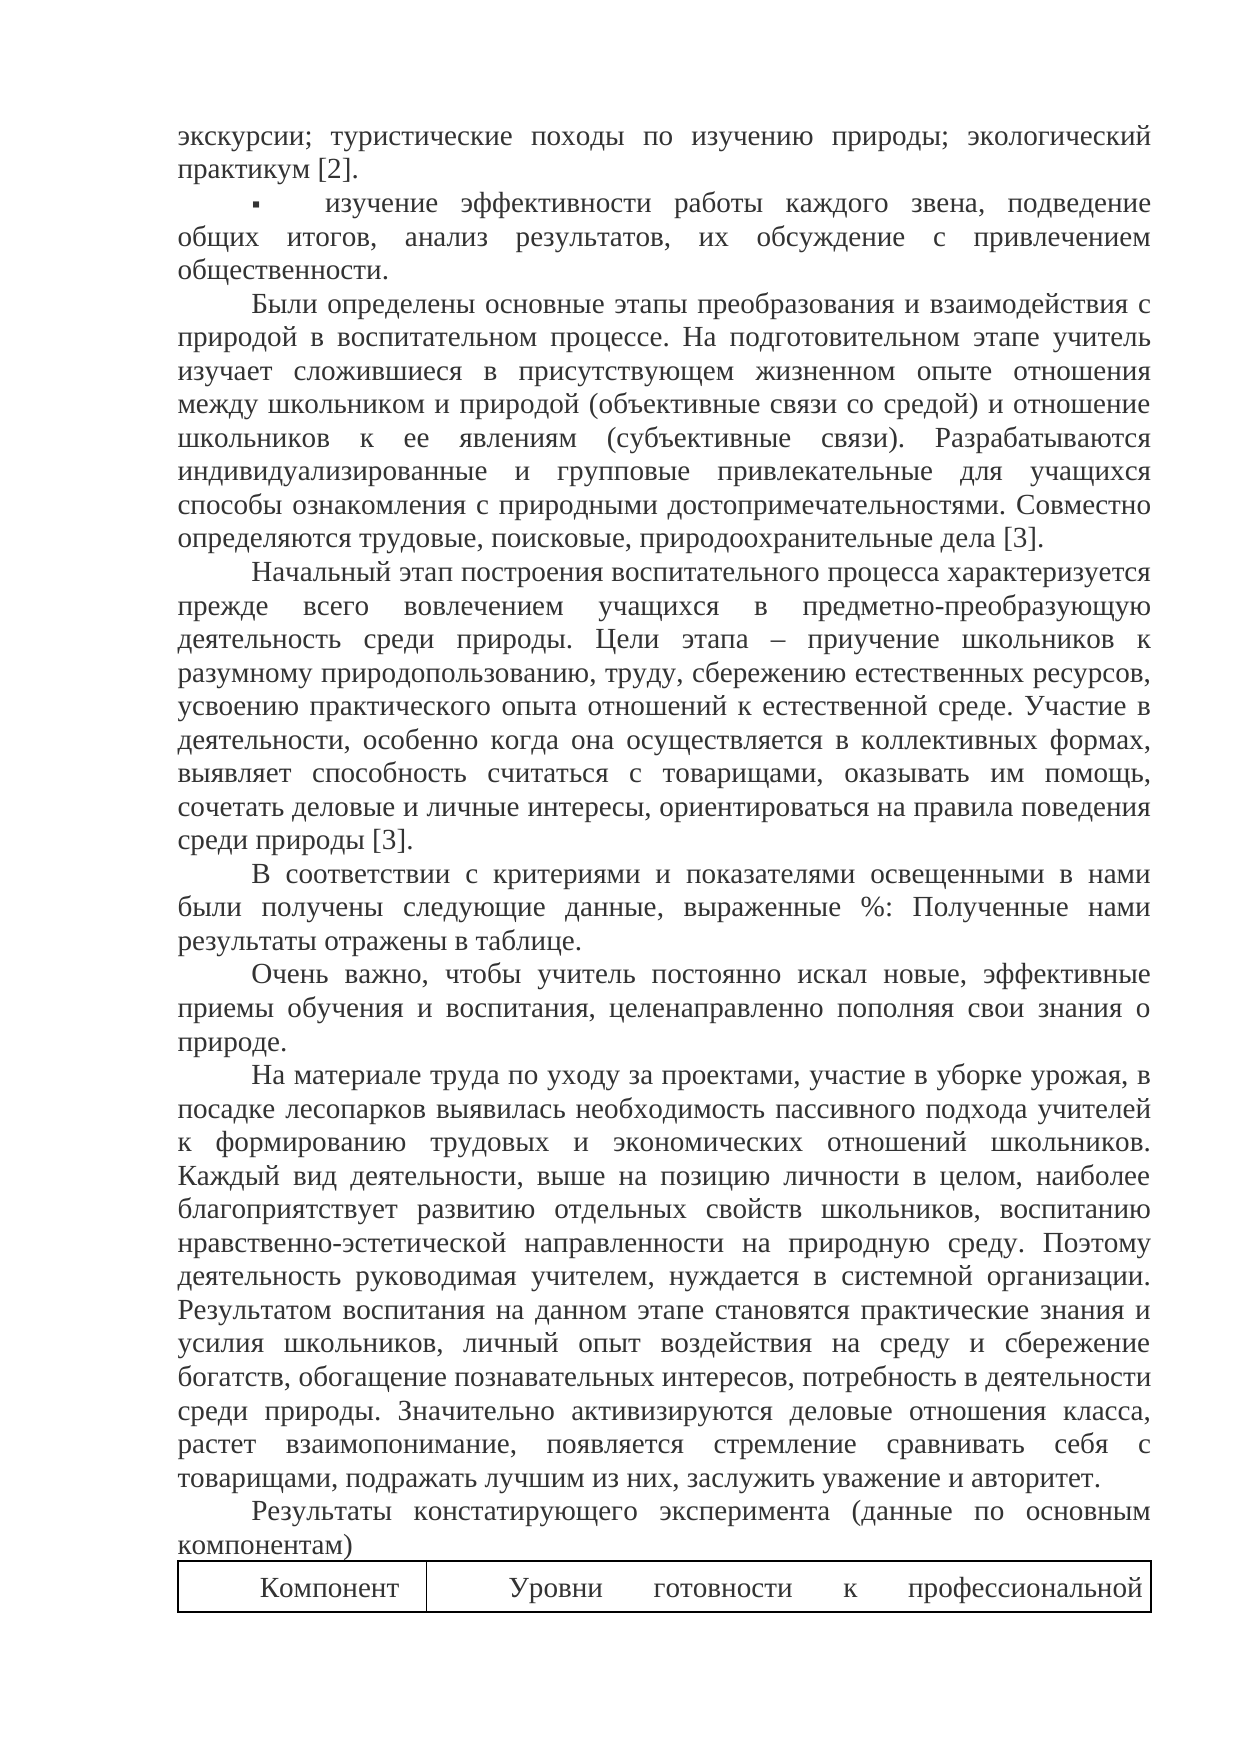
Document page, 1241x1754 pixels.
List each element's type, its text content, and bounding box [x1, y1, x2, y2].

text Очень важно, чтобы учитель постоянно искал новые, эффективные приемы обучения и воспитания, целенаправленно пополняя свои знания о природе. [177, 957, 1152, 1057]
list изучение эффективности работы каждого звена, подведение общих итогов, анализ результатов, их обсуждение с привлечением общественности. [177, 185, 1152, 286]
text В соответствии с критериями и показателями освещенными в нами были получены следующие данные, выраженные %: Полученные нами результаты отражены в таблице. [177, 856, 1152, 957]
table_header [179, 1562, 426, 1611]
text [177, 118, 1152, 185]
text Были определены основные этапы преобразования и взаимодействия с природой в воспитательном процессе. На подготовительном этапе учитель изучает сложившиеся в присутствующем жизненном опыте отношения между школьником и природой (объективные связи со средой) и отношение школьников к ее явлениям (субъективные связи). Разрабатываются индивидуализированные и групповые привлекательные для учащихся способы ознакомления с природными достопримечательностями. Совместно определяются трудовые, поисковые, природоохранительные дела [3]. [177, 286, 1152, 554]
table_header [427, 1562, 1150, 1611]
text Результаты констатирующего эксперимента (данные по основным компонентам) [177, 1493, 1152, 1560]
text На материале труда по уходу за проектами, участие в уборке урожая, в посадке лесопарков выявилась необходимость пассивного подхода учителей к формированию трудовых и экономических отношений школьников. Каждый вид деятельности, выше на позицию личности в целом, наиболее благоприятствует развитию отдельных свойств школьников, воспитанию нравственно-эстетической направленности на природную среду. Поэтому деятельность руководимая учителем, нуждается в системной организации. Результатом воспитания на данном этапе становятся практические знания и усилия школьников, личный опыт воздействия на среду и сбережение богатств, обогащение познавательных интересов, потребность в деятельности среди природы. Значительно активизируются деловые отношения класса, растет взаимопонимание, появляется стремление сравнивать себя с товарищами, подражать лучшим из них, заслужить уважение и авторитет. [177, 1057, 1152, 1493]
text Начальный этап построения воспитательного процесса характеризуется прежде всего вовлечением учащихся в предметно-преобразующую деятельность среди природы. Цели этапа – приучение школьников к разумному природопользованию, труду, сбережению естественных ресурсов, усвоению практического опыта отношений к естественной среде. Участие в деятельности, особенно когда она осуществляется в коллективных формах, выявляет способность считаться с товарищами, оказывать им помощь, сочетать деловые и личные интересы, ориентироваться на правила поведения среди природы [3]. [177, 554, 1152, 856]
